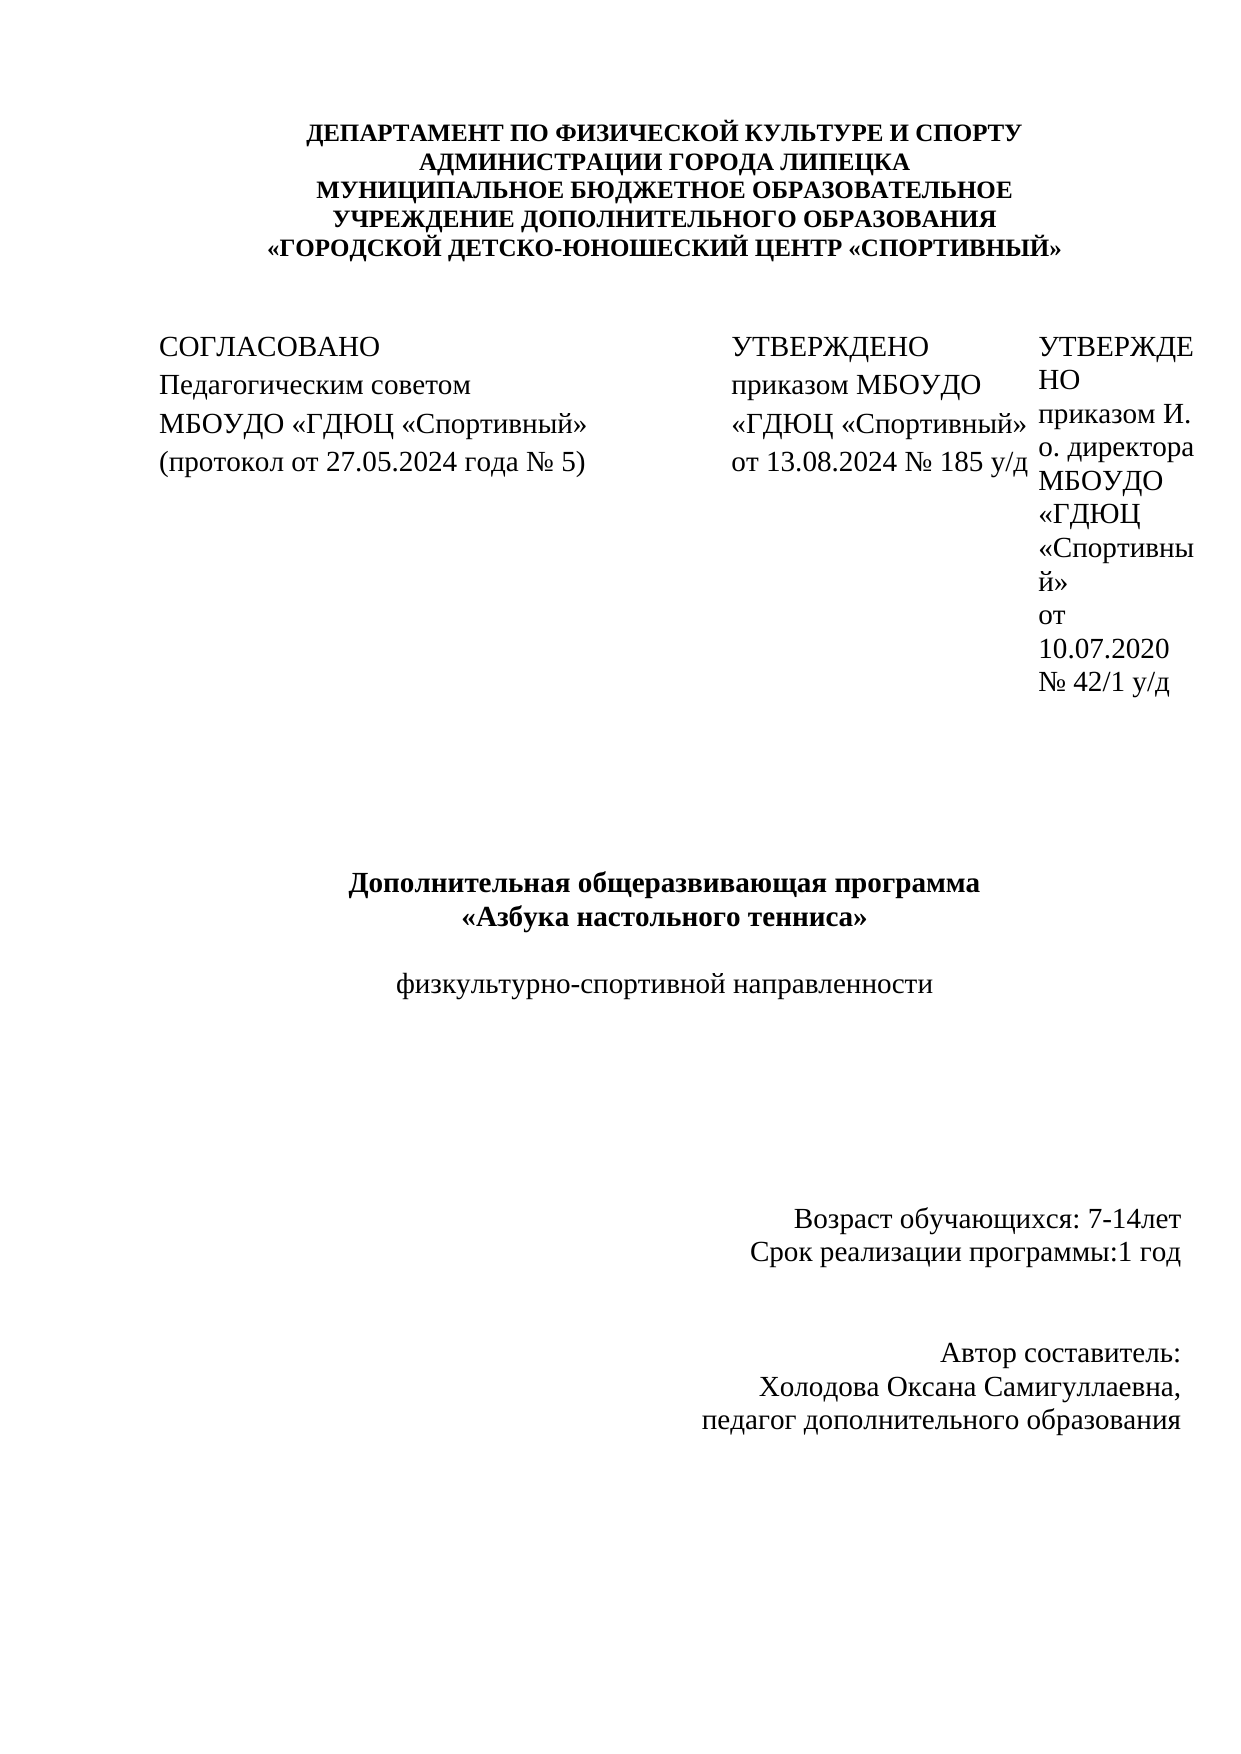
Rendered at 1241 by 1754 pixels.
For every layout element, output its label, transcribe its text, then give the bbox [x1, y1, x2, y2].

text Срок реализации программы:1 год [148, 1234, 1181, 1268]
text педагог дополнительного образования [148, 1402, 1181, 1436]
text физкультурно-спортивной направленности [148, 966, 1181, 1000]
text «ГОРОДСКОЙ ДЕТСКО-ЮНОШЕСКИЙ ЦЕНТР «СПОРТИВНЫЙ» [148, 233, 1181, 262]
text «Азбука настольного тенниса» [148, 899, 1181, 933]
text Возраст обучающихся: 7-14лет [148, 1201, 1181, 1234]
text Дополнительная общеразвивающая программа [148, 866, 1181, 899]
text УЧРЕЖДЕНИЕ ДОПОЛНИТЕЛЬНОГО ОБРАЗОВАНИЯ [148, 204, 1181, 233]
text МУНИЦИПАЛЬНОЕ БЮДЖЕТНОЕ ОБРАЗОВАТЕЛЬНОЕ [148, 176, 1181, 204]
text Автор составитель: [148, 1335, 1181, 1369]
text ДЕПАРТАМЕНТ ПО ФИЗИЧЕСКОЙ КУЛЬТУРЕ И СПОРТУ [148, 118, 1181, 147]
table_header УТВЕРЖДЕНО приказом И. о. директора МБОУДО «ГДЮЦ «Спортивный» от 10.07.2020 № 42/1 у/д [1027, 329, 1207, 698]
table_header [136, 329, 1027, 698]
text АДМИНИСТРАЦИИ ГОРОДА ЛИПЕЦКА [148, 147, 1181, 176]
text Холодова Оксана Самигуллаевна, [148, 1369, 1181, 1402]
